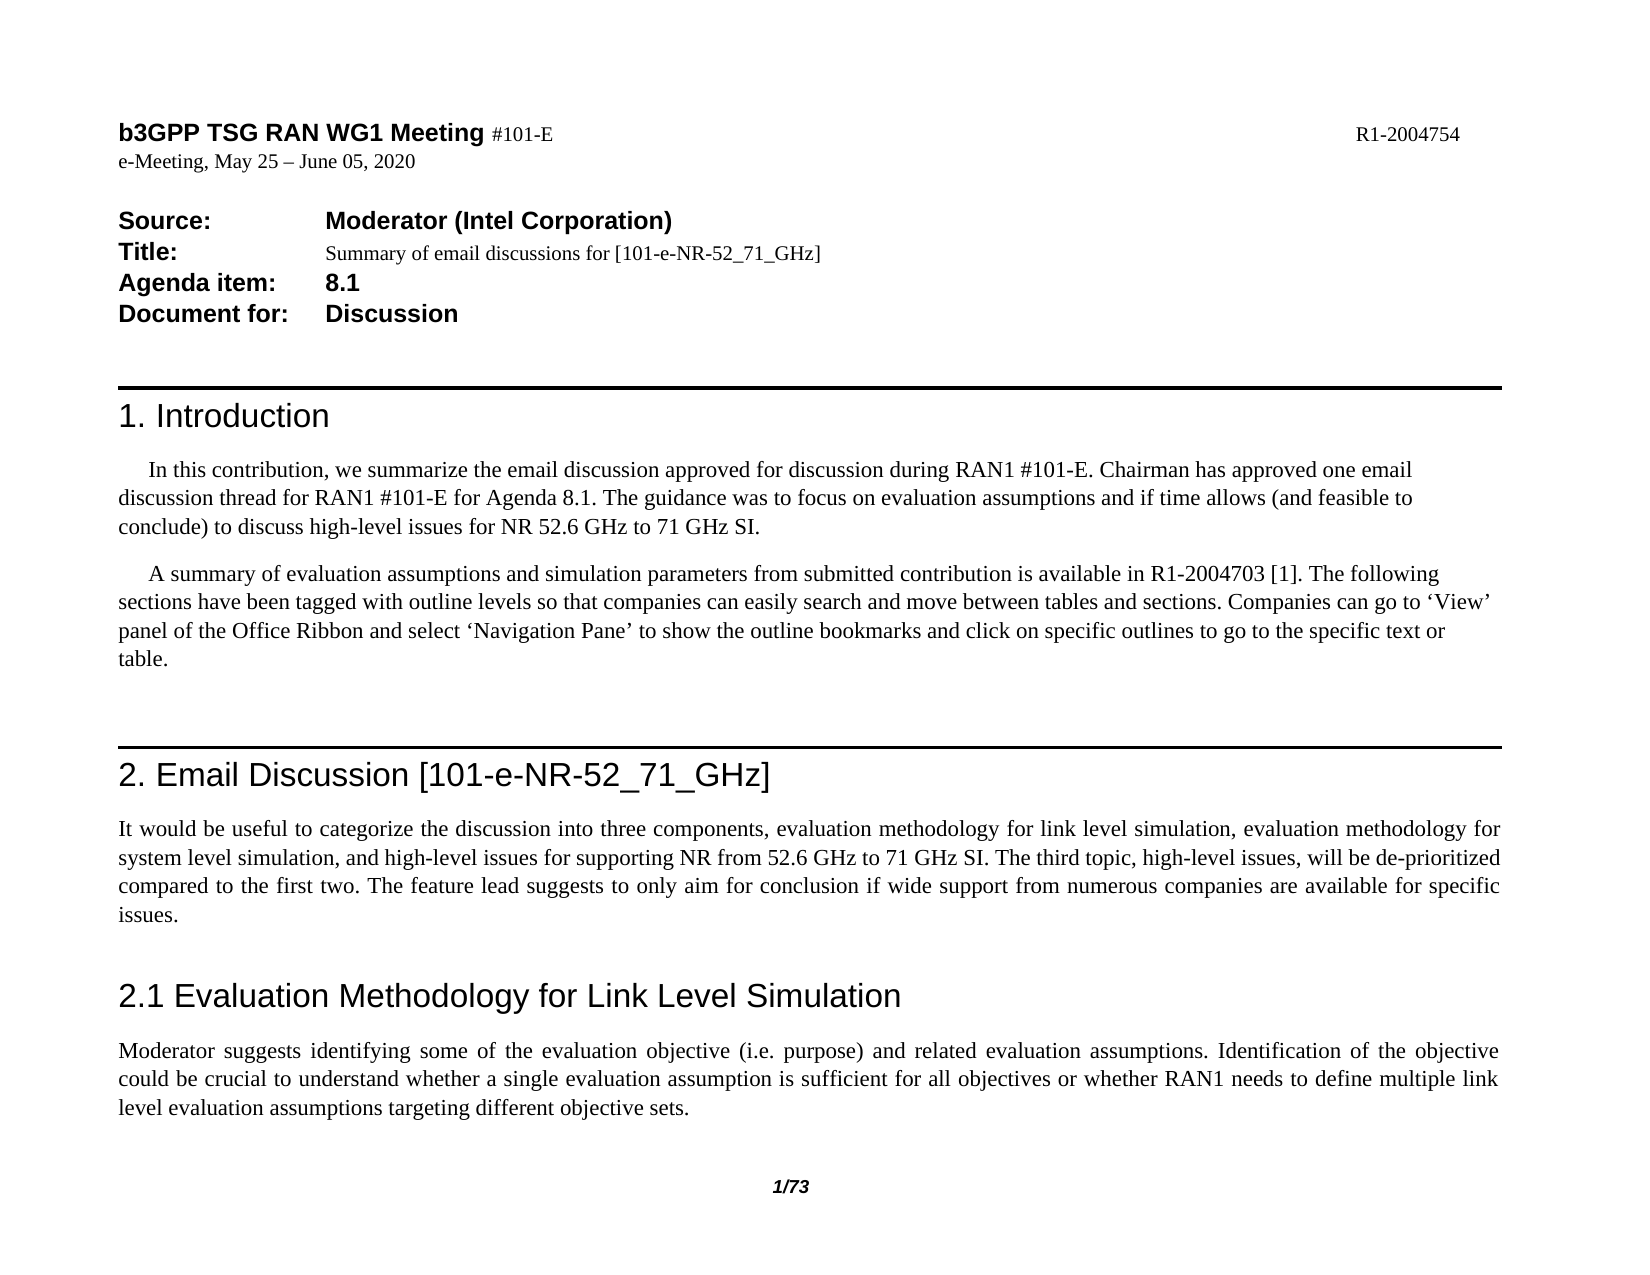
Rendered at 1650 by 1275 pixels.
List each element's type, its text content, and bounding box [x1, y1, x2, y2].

text It would be useful to categorize the discussion into three components, evaluation methodology for link level simulation, evaluation methodology for system level simulation, and high-level issues for supporting NR from 52.6 GHz to 71 GHz SI. The third topic, high-level issues, will be de-prioritized compared to the first two. The feature lead suggests to only aim for conclusion if wide support from numerous companies are available for specific issues. [118, 816, 1502, 927]
text Source: Moderator (Intel Corporation) [118, 206, 1502, 235]
text In this contribution, we summarize the email discussion approved for discussion during RAN1 #101-E. Chairman has approved one email discussion thread for RAN1 #101-E for Agenda 8.1. The guidance was to focus on evaluation assumptions and if time allows (and feasible to conclude) to discuss high-level issues for NR 52.6 GHz to 71 GHz SI. [118, 456, 1502, 539]
text b3GPP TSG RAN WG1 Meeting [118, 118, 1502, 147]
subtitle Email Discussion [101-e-NR-52_71_GHz] [118, 749, 1502, 794]
subtitle 2.1 Evaluation Methodology for Link Level Simulation [118, 976, 1502, 1015]
subtitle Introduction [118, 390, 1502, 434]
text Agenda item: 8.1 [118, 268, 1502, 297]
text Title: [118, 237, 1502, 266]
text Document for: Discussion [118, 299, 1502, 328]
text A summary of evaluation assumptions and simulation parameters from submitted contribution is available in R1-2004703 [1]. The following sections have been tagged with outline levels so that companies can easily search and move between tables and sections. Companies can go to ‘View’ panel of the Office Ribbon and select ‘Navigation Pane’ to show the outline bookmarks and click on specific outlines to go to the specific text or table. [118, 560, 1502, 672]
text Moderator suggests identifying some of the evaluation objective (i.e. purpose) and related evaluation assumptions. Identification of the objective could be crucial to understand whether a single evaluation assumption is sufficient for all objectives or whether RAN1 needs to define multiple link level evaluation assumptions targeting different objective sets. [118, 1037, 1502, 1120]
